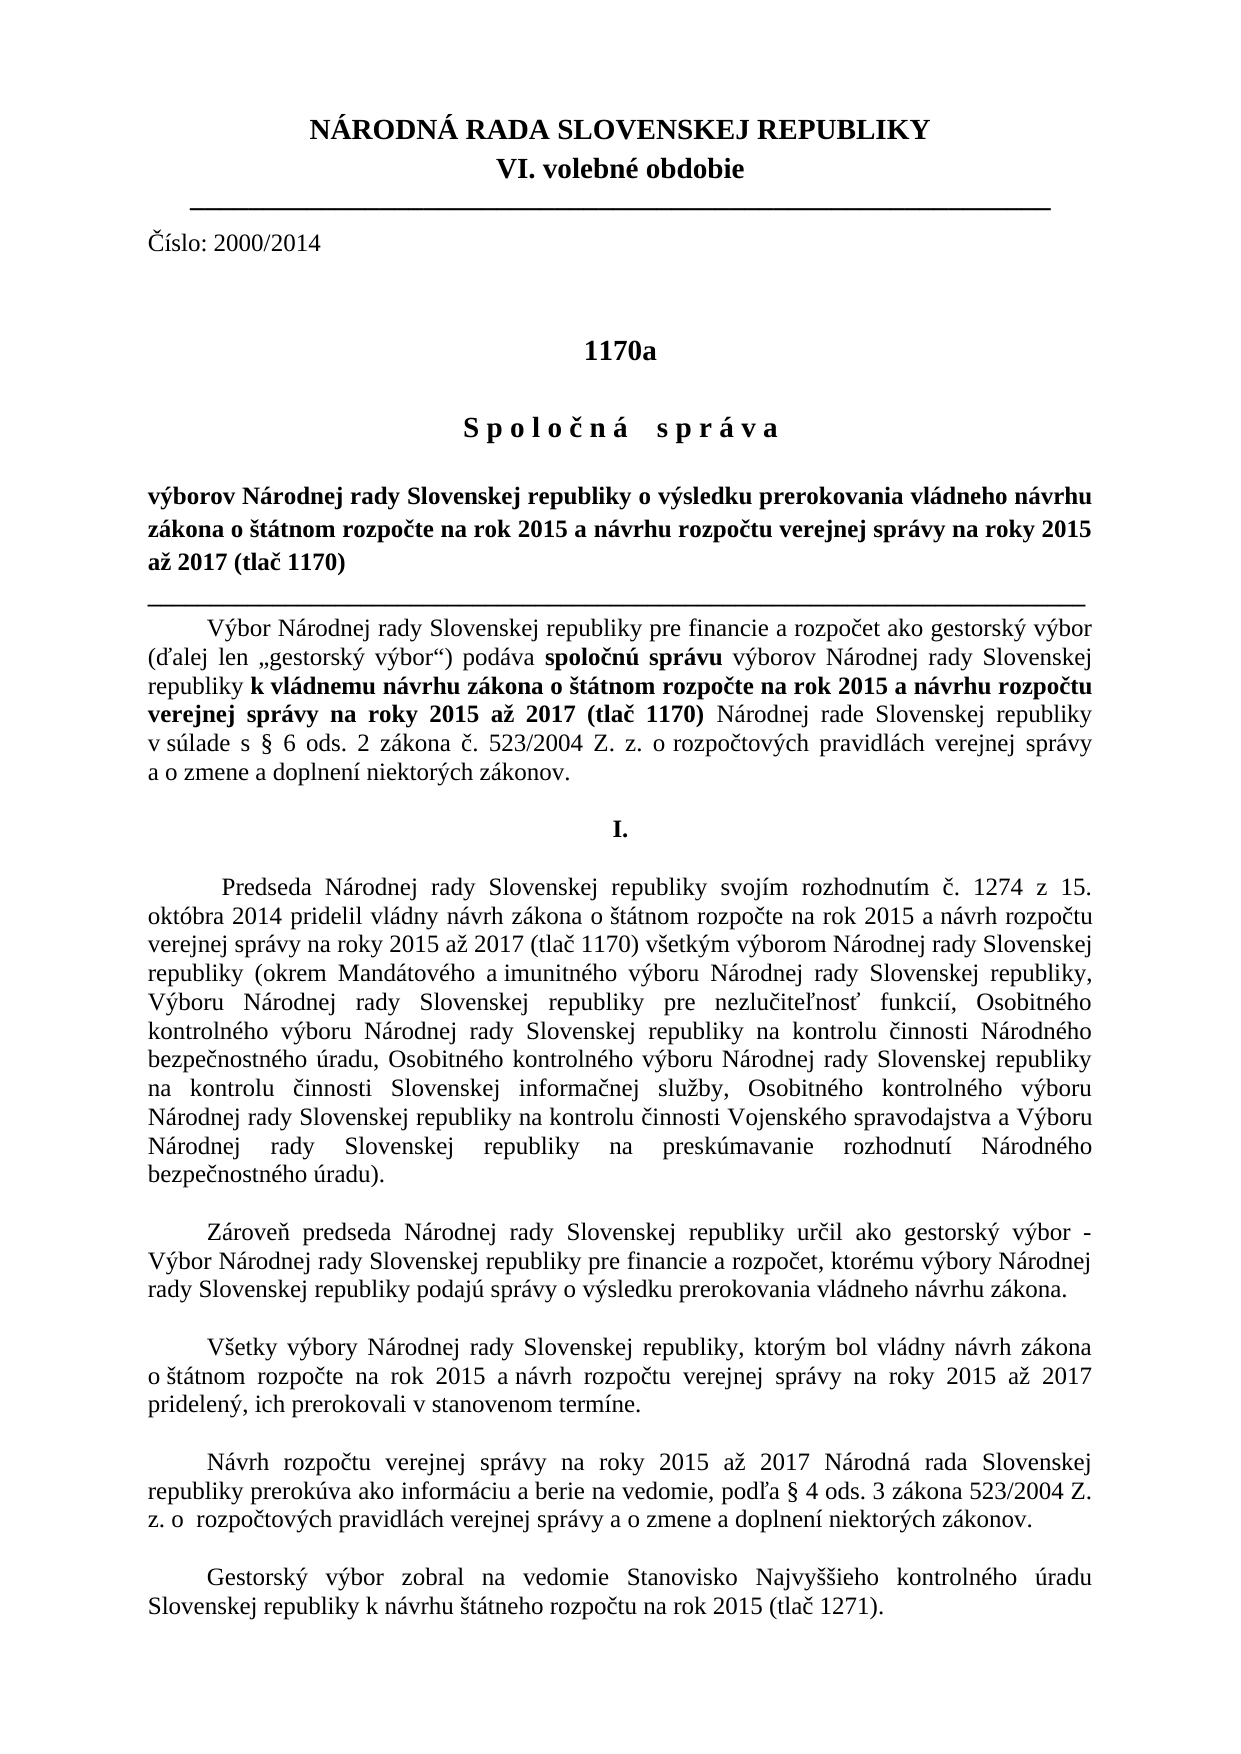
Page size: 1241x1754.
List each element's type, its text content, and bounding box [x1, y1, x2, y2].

subtitle S p o l o č n á s p r á v a [148, 410, 1093, 443]
text Výbor Národnej rady Slovenskej republiky pre financie a rozpočet ako gestorský výbor (ďalej len „gestorský výbor“) podáva spoločnú správu výborov Národnej rady Slovenskej republiky k vládnemu návrhu zákona o štátnom rozpočte na rok 2015 a návrhu rozpočtu verejnej správy na roky 2015 až 2017 (tlač 1170) Národnej rade Slovenskej republiky v súlade s § 6 ods. 2 zákona č. 523/2004 Z. z. o rozpočtových pravidlách verejnej správy a o zmene a doplnení niektorých zákonov. [148, 613, 1093, 786]
text ––––––––––––––––––––––––––––––––––––––––––––––––––––––––––– [148, 189, 1093, 223]
text Číslo: 2000/2014 [148, 228, 1093, 257]
text Gestorský výbor zobral na vedomie Stanovisko Najvyššieho kontrolného úradu Slovenskej republiky k návrhu štátneho rozpočtu na rok 2015 (tlač 1271). [148, 1562, 1093, 1619]
text 1170a [148, 333, 1093, 366]
text I. [148, 814, 1093, 843]
text ___________________________________________________________________________ [148, 580, 1093, 609]
text výborov Národnej rady Slovenskej republiky o výsledku prerokovania vládneho návrhu zákona o štátnom rozpočte na rok 2015 a návrhu rozpočtu verejnej správy na roky 2015 až 2017 (tlač 1170) [148, 481, 1093, 576]
subtitle NÁRODNÁ RADA SLOVENSKEJ REPUBLIKY [148, 112, 1093, 146]
text Návrh rozpočtu verejnej správy na roky 2015 až 2017 Národná rada Slovenskej republiky prerokúva ako informáciu a berie na vedomie, podľa § 4 ods. 3 zákona 523/2004 Z. z. o rozpočtových pravidlách verejnej správy a o zmene a doplnení niektorých zákonov. [148, 1447, 1093, 1533]
text Predseda Národnej rady Slovenskej republiky svojím rozhodnutím č. 1274 z 15. októbra 2014 pridelil vládny návrh zákona o štátnom rozpočte na rok 2015 a návrh rozpočtu verejnej správy na roky 2015 až 2017 (tlač 1170) všetkým výborom Národnej rady Slovenskej republiky (okrem Mandátového a imunitného výboru Národnej rady Slovenskej republiky, Výboru Národnej rady Slovenskej republiky pre nezlučiteľnosť funkcií, Osobitného kontrolného výboru Národnej rady Slovenskej republiky na kontrolu činnosti Národného bezpečnostného úradu, Osobitného kontrolného výboru Národnej rady Slovenskej republiky na kontrolu činnosti Slovenskej informačnej služby, Osobitného kontrolného výboru Národnej rady Slovenskej republiky na kontrolu činnosti Vojenského spravodajstva a Výboru Národnej rady Slovenskej republiky na preskúmavanie rozhodnutí Národného bezpečnostného úradu). [148, 872, 1093, 1188]
text Zároveň predseda Národnej rady Slovenskej republiky určil ako gestorský výbor - Výbor Národnej rady Slovenskej republiky pre financie a rozpočet, ktorému výbory Národnej rady Slovenskej republiky podajú správy o výsledku prerokovania vládneho návrhu zákona. [148, 1217, 1093, 1303]
text VI. volebné obdobie [148, 151, 1093, 184]
text Všetky výbory Národnej rady Slovenskej republiky, ktorým bol vládny návrh zákona o štátnom rozpočte na rok 2015 a návrh rozpočtu verejnej správy na roky 2015 až 2017 pridelený, ich prerokovali v stanovenom termíne. [148, 1332, 1093, 1418]
